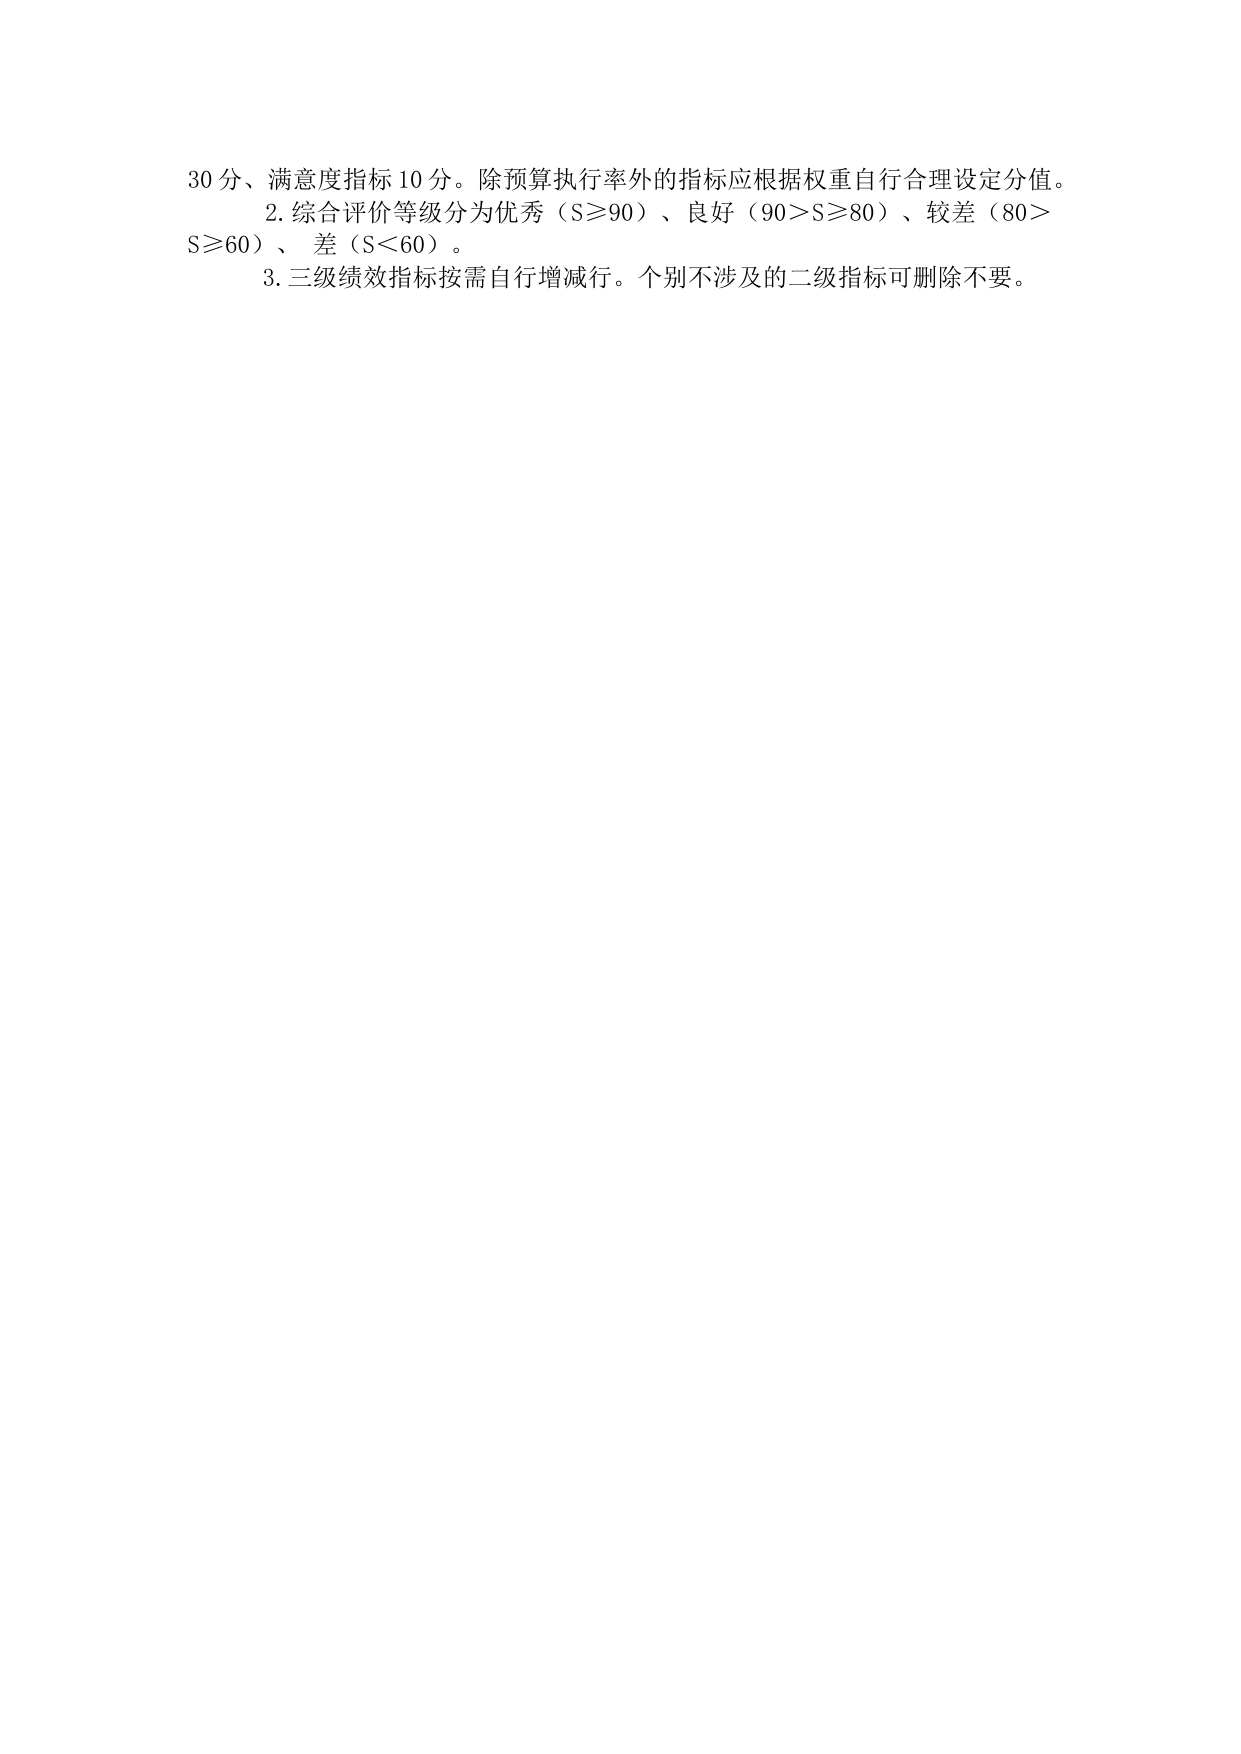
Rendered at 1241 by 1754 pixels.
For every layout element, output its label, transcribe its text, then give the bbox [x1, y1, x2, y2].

text 2.综合评价等级分为优秀（S≥90）、良好（90＞S≥80）、较差（80＞S≥60）、 差（S＜60）。 [187, 194, 1053, 259]
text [187, 162, 1053, 194]
text 3.三级绩效指标按需自行增减行。个别不涉及的二级指标可删除不要。 [187, 259, 1053, 292]
